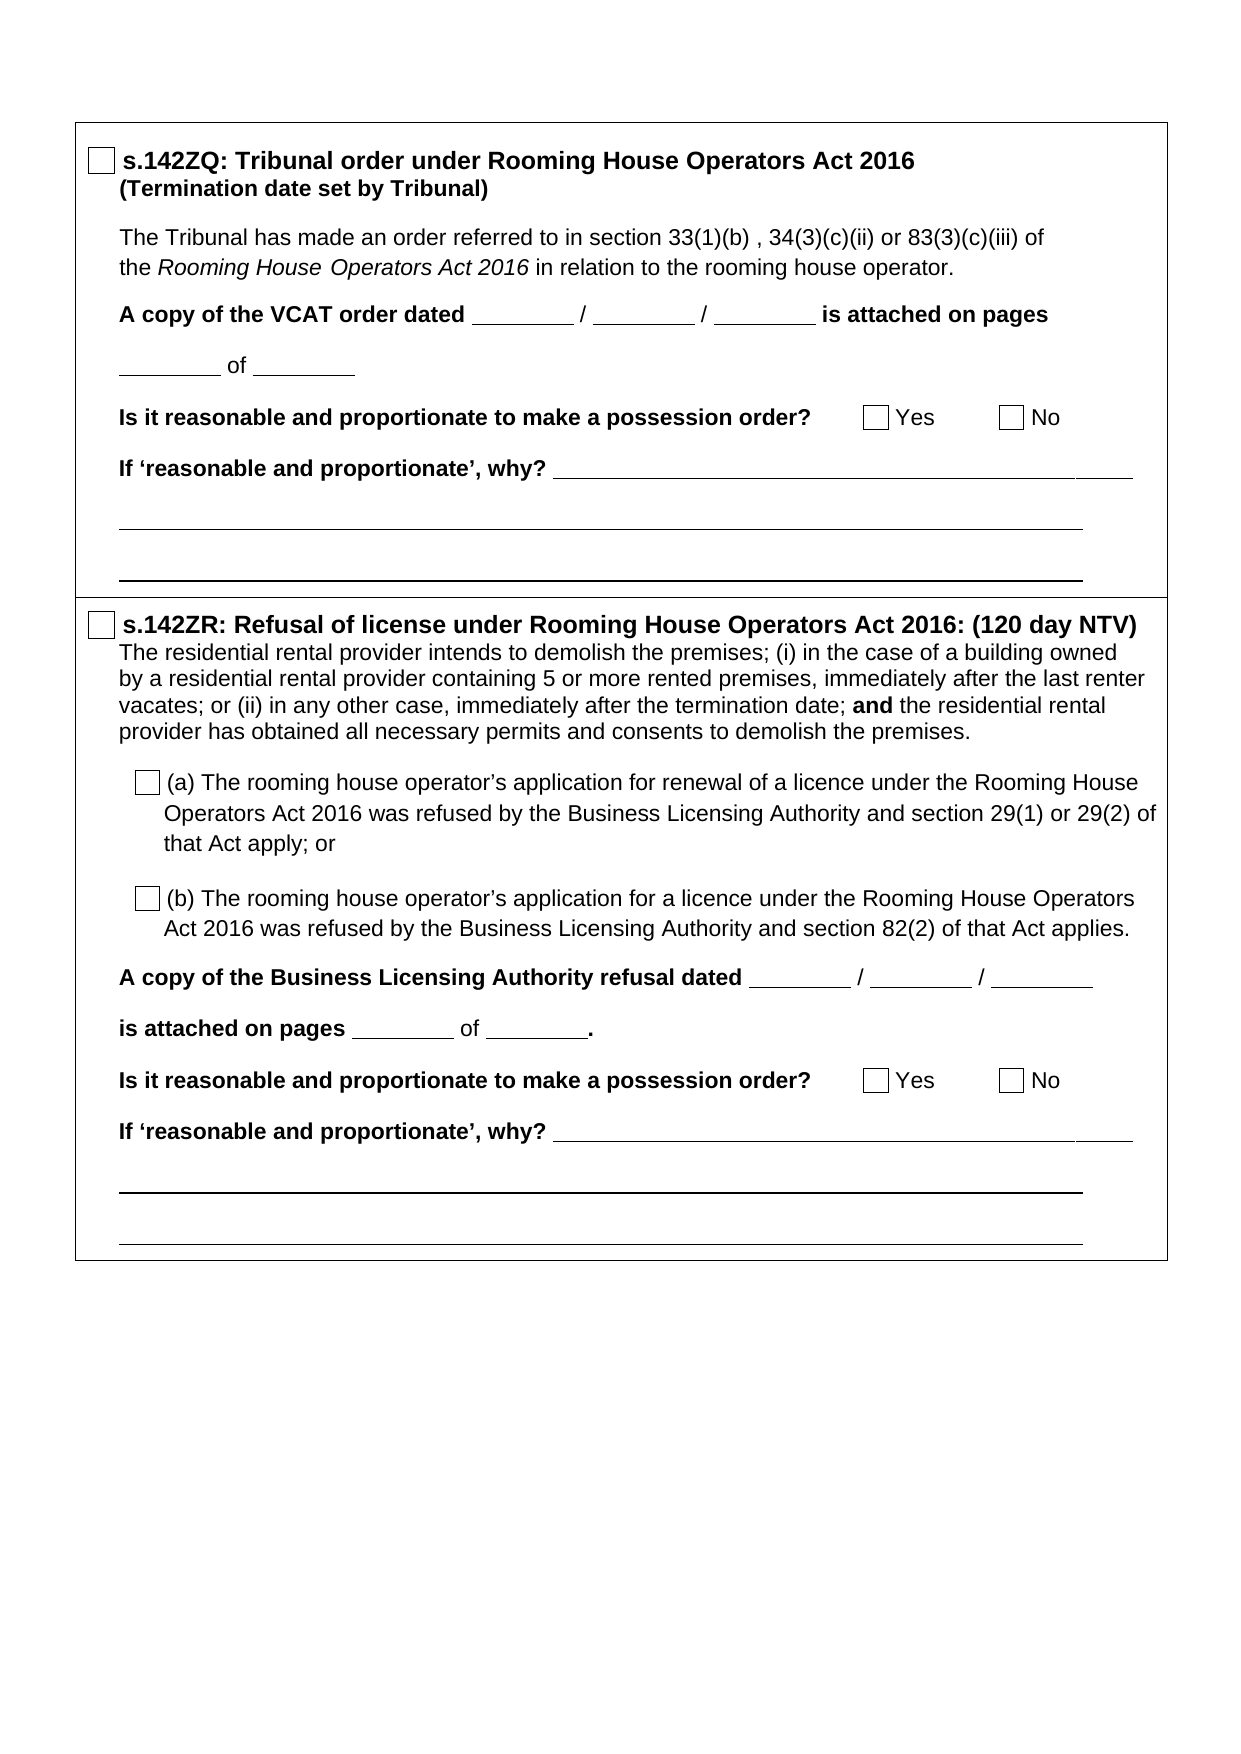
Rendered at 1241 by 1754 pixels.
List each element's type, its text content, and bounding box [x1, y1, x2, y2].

table_header s.142ZQ: Tribunal order under Rooming House Operators Act 2016 (Termination date set by Tribunal) The Tribunal has made an order referred to in section 33(1)(b) , 34(3)(c)(ii) or 83(3)(c)(iii) of the Rooming House Operators Act 2016 in relation to the rooming house operator. A copy of the VCAT order dated / / is attached on pages of Is it reasonable and proportionate to make a possession order? Yes No If ‘reasonable and proportionate’, why? [76, 123, 1167, 597]
table_cell s.142ZR: Refusal of license under Rooming House Operators Act 2016: (120 day NTV) The residential rental provider intends to demolish the premises; (i) in the case of a building owned by a residential rental provider containing 5 or more rented premises, immediately after the last renter vacates; or (ii) in any other case, immediately after the termination date; and the residential rental provider has obtained all necessary permits and consents to demolish the premises. (a) The rooming house operator’s application for renewal of a licence under the Rooming House Operators Act 2016 was refused by the Business Licensing Authority and section 29(1) or 29(2) of that Act apply; or (b) The rooming house operator’s application for a licence under the Rooming House Operators Act 2016 was refused by the Business Licensing Authority and section 82(2) of that Act applies. A copy of the Business Licensing Authority refusal dated / / is attached on pages of . Is it reasonable and proportionate to make a possession order? Yes No If ‘reasonable and proportionate’, why? [76, 598, 1167, 1260]
